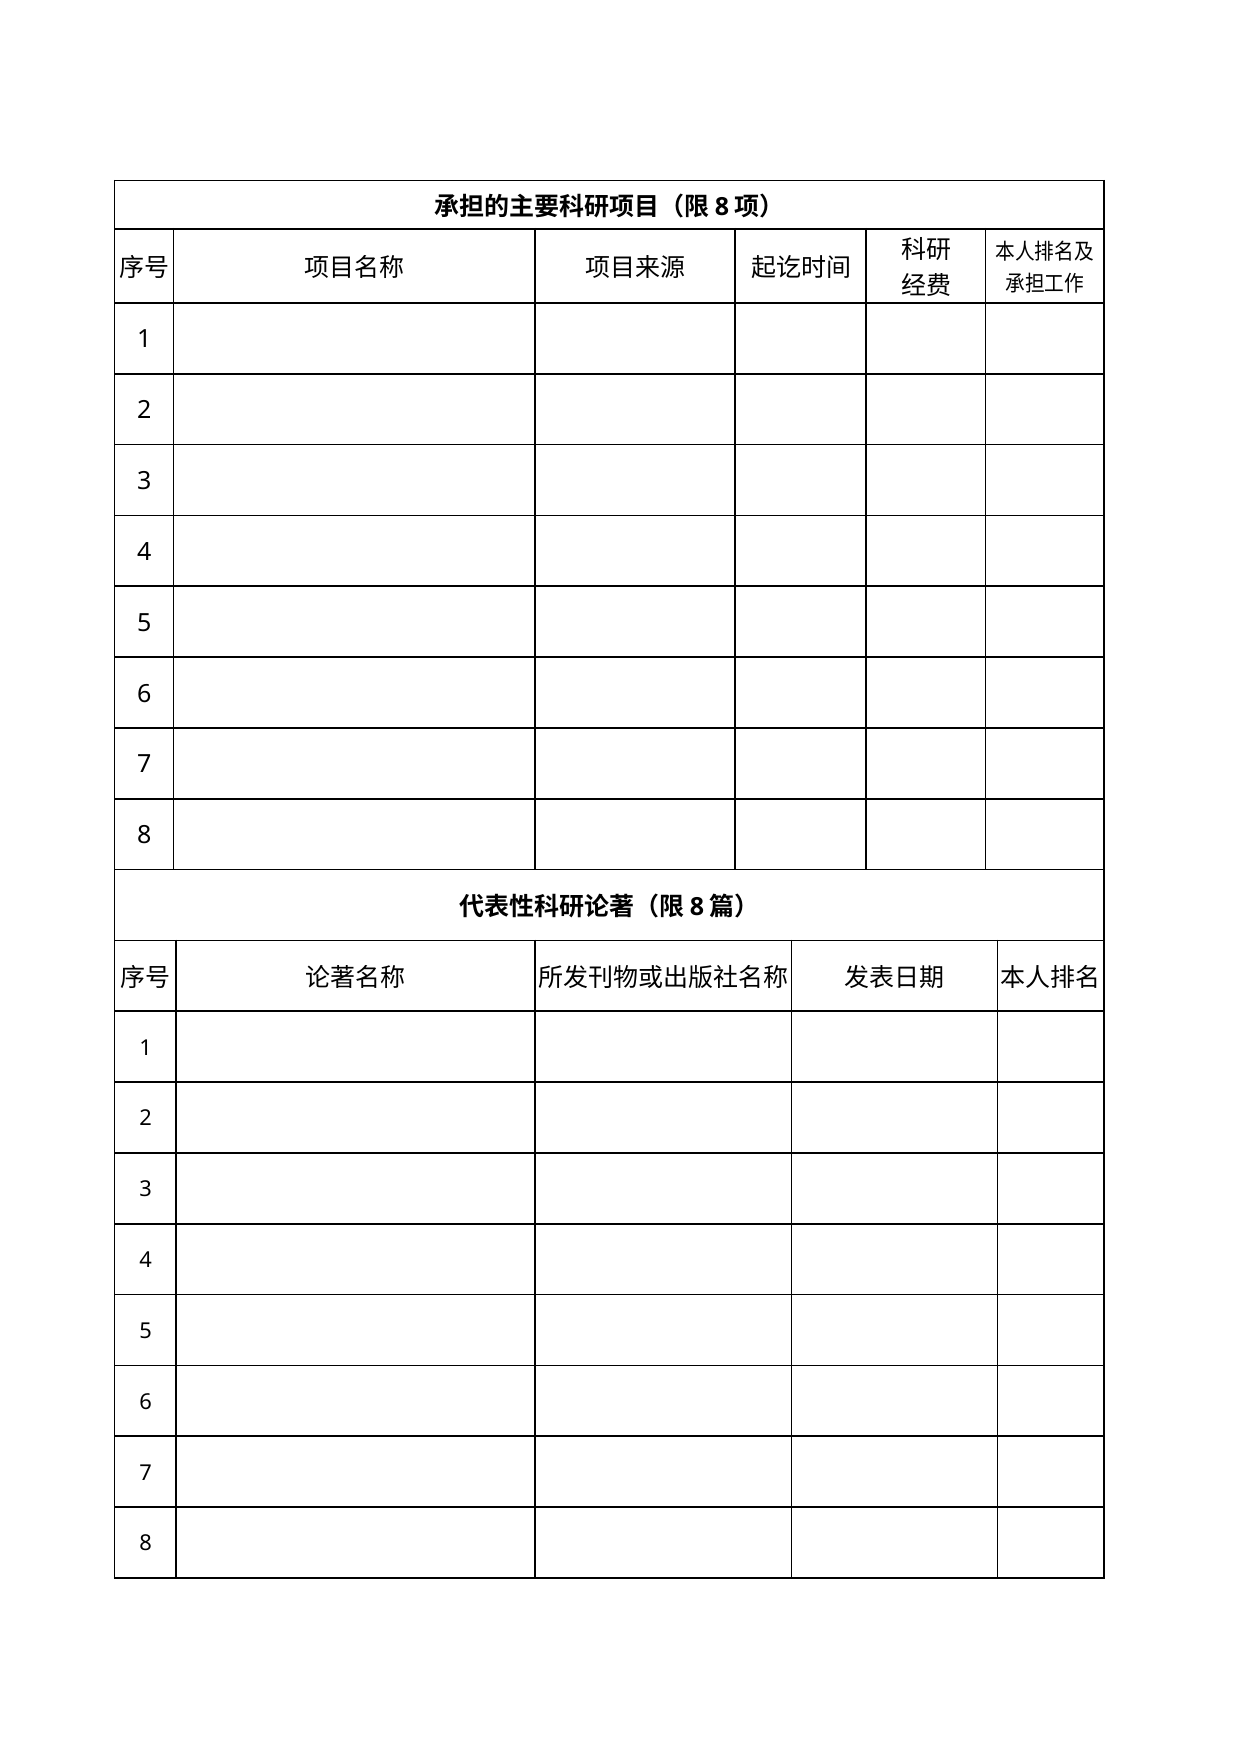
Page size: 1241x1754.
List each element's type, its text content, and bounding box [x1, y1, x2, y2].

table_cell 5 [115, 587, 173, 656]
table_cell [792, 1083, 997, 1152]
table_cell [792, 1012, 997, 1081]
table_cell [867, 587, 985, 656]
table_cell [174, 516, 534, 585]
table_cell [986, 516, 1103, 585]
table_cell 2 [115, 1083, 175, 1152]
table_cell [998, 1508, 1103, 1577]
table_cell [867, 800, 985, 869]
table_cell [867, 445, 985, 514]
table_cell [177, 1437, 534, 1506]
table_cell [536, 1154, 791, 1223]
table_cell 8 [115, 1508, 175, 1577]
table_cell 4 [115, 516, 173, 585]
table_cell 序号 [115, 230, 173, 302]
table_cell [536, 1437, 791, 1506]
table_cell [536, 375, 734, 444]
table_cell 代表性科研论著（限8篇） [115, 870, 1103, 939]
table_cell [536, 1225, 791, 1294]
table_cell 1 [115, 1012, 175, 1081]
table_cell [736, 516, 865, 585]
table_cell 序号 [115, 941, 175, 1010]
table_cell [736, 800, 865, 869]
table_cell 3 [115, 445, 173, 514]
table_cell [998, 1012, 1103, 1081]
table_cell [536, 1366, 791, 1435]
table_cell 8 [115, 800, 173, 869]
table_cell [536, 729, 734, 798]
table_cell [867, 516, 985, 585]
table_cell [536, 516, 734, 585]
table_cell [867, 375, 985, 444]
table_cell [536, 1083, 791, 1152]
table_cell [174, 800, 534, 869]
table_cell 所发刊物或出版社名称 [536, 941, 791, 1010]
table_cell [986, 658, 1103, 727]
table_cell [736, 445, 865, 514]
table_cell [867, 729, 985, 798]
table_cell [177, 1083, 534, 1152]
table_cell 发表日期 [792, 941, 997, 1010]
table_cell [536, 587, 734, 656]
table_cell [986, 800, 1103, 869]
table_cell [177, 1154, 534, 1223]
table_cell [736, 587, 865, 656]
table_cell [998, 1225, 1103, 1294]
table_cell [792, 1225, 997, 1294]
table_cell [792, 1508, 997, 1577]
table_cell [792, 1437, 997, 1506]
table_cell 本人排名 [998, 941, 1103, 1010]
table_cell [536, 445, 734, 514]
table_cell [736, 729, 865, 798]
table_cell [792, 1154, 997, 1223]
table_cell [177, 1295, 534, 1364]
table_cell 5 [115, 1295, 175, 1364]
table_cell [174, 658, 534, 727]
table_cell [986, 729, 1103, 798]
table_cell 6 [115, 1366, 175, 1435]
table_cell [986, 375, 1103, 444]
table_cell 7 [115, 729, 173, 798]
table_cell [986, 587, 1103, 656]
table_cell 7 [115, 1437, 175, 1506]
table_cell 本人排名及承担工作 [986, 230, 1103, 302]
table_cell [998, 1366, 1103, 1435]
table_cell 项目名称 [174, 230, 534, 302]
table_cell 科研 经费 [867, 230, 985, 302]
table_cell [986, 304, 1103, 373]
table_cell [177, 1225, 534, 1294]
table_cell 1 [115, 304, 173, 373]
table_cell [792, 1295, 997, 1364]
table_cell [177, 1012, 534, 1081]
table_cell [867, 304, 985, 373]
table_header 承担的主要科研项目（限8项） [115, 181, 1103, 228]
table_cell [174, 445, 534, 514]
table_cell [536, 1508, 791, 1577]
table_cell [998, 1083, 1103, 1152]
table_cell [986, 445, 1103, 514]
table_cell [536, 1295, 791, 1364]
table_cell 2 [115, 375, 173, 444]
table_cell 起讫时间 [736, 230, 865, 302]
table_cell [736, 304, 865, 373]
table_cell [536, 658, 734, 727]
table_cell [536, 304, 734, 373]
table_cell [174, 375, 534, 444]
table_cell [867, 658, 985, 727]
table_cell [998, 1437, 1103, 1506]
table_cell 3 [115, 1154, 175, 1223]
table_cell [177, 1508, 534, 1577]
table_cell [736, 375, 865, 444]
table_cell [736, 658, 865, 727]
table_cell [792, 1366, 997, 1435]
table_cell [177, 1366, 534, 1435]
table_cell [998, 1295, 1103, 1364]
table_cell [174, 587, 534, 656]
table_cell [998, 1154, 1103, 1223]
table_cell [536, 800, 734, 869]
table_cell 4 [115, 1225, 175, 1294]
table_cell 6 [115, 658, 173, 727]
table_cell 项目来源 [536, 230, 734, 302]
table_cell [174, 729, 534, 798]
table_cell 论著名称 [177, 941, 534, 1010]
table_cell [536, 1012, 791, 1081]
table_cell [174, 304, 534, 373]
